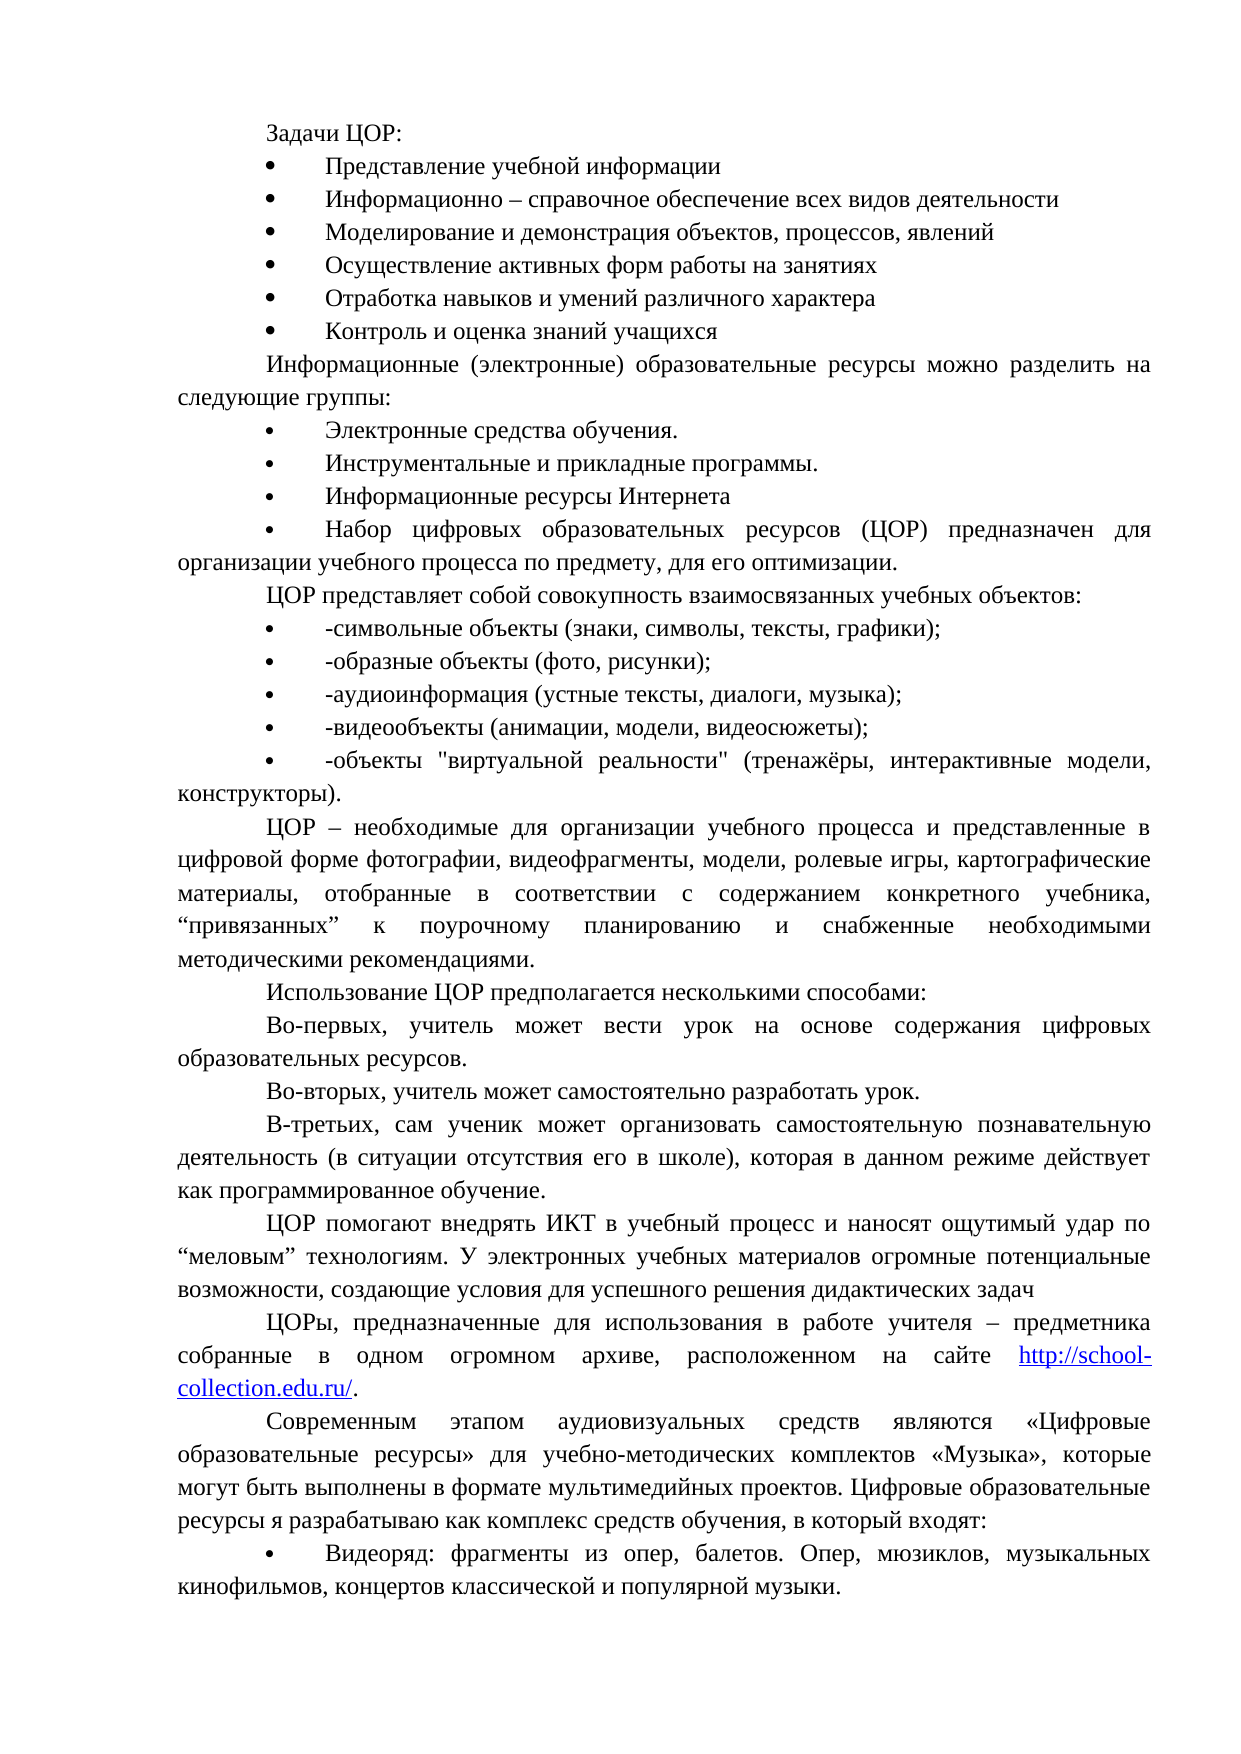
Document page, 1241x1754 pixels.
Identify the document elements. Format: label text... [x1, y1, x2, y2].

text ЦОР помогают внедрять ИКТ в учебный процесс и наносят ощутимый удар по “меловым” технологиям. У электронных учебных материалов огромные потенциальные возможности, создающие условия для успешного решения дидактических задач [177, 1208, 1152, 1303]
list -видеообъекты (анимации, модели, видеосюжеты); [177, 712, 1152, 741]
text Использование ЦОР предполагается несколькими способами: [177, 977, 1152, 1005]
text В-третьих, сам ученик может организовать самостоятельную познавательную деятельность (в ситуации отсутствия его в школе), которая в данном режиме действует как программированное обучение. [177, 1109, 1152, 1203]
list Видеоряд: фрагменты из опер, балетов. Опер, мюзиклов, музыкальных кинофильмов, концертов классической и популярной музыки. [177, 1538, 1152, 1600]
text Современным этапом аудиовизуальных средств являются «Цифровые образовательные ресурсы» для учебно-методических комплектов «Музыка», которые могут быть выполнены в формате мультимедийных проектов. Цифровые образовательные ресурсы я разрабатываю как комплекс средств обучения, в который входят: [177, 1406, 1152, 1534]
text Информационные (электронные) образовательные ресурсы можно разделить на следующие группы: [177, 349, 1152, 411]
list -образные объекты (фото, рисунки); [177, 646, 1152, 675]
list -аудиоинформация (устные тексты, диалоги, музыка); [177, 679, 1152, 708]
text ЦОР представляет собой совокупность взаимосвязанных учебных объектов: [266, 580, 1152, 609]
text ЦОРы, предназначенные для использования в работе учителя – предметника собранные в одном огромном архиве, расположенном на сайте http://school-collection.edu.ru/. [177, 1307, 1152, 1402]
text Во-первых, учитель может вести урок на основе содержания цифровых образовательных ресурсов. [177, 1010, 1152, 1071]
list Информационные ресурсы Интернета [177, 481, 1152, 510]
list Инструментальные и прикладные программы. [177, 448, 1152, 477]
text ЦОР – необходимые для организации учебного процесса и представленные в цифровой форме фотографии, видеофрагменты, модели, ролевые игры, картографические материалы, отобранные в соответствии с содержанием конкретного учебника, “привязанных” к поурочному планированию и снабженные необходимыми методическими рекомендациями. [177, 812, 1152, 972]
list Набор цифровых образовательных ресурсов (ЦОР) предназначен для организации учебного процесса по предмету, для его оптимизации. [177, 514, 1152, 576]
list Электронные средства обучения. [177, 415, 1152, 444]
list Отработка навыков и умений различного характера [177, 283, 1152, 312]
text Задачи ЦОР: [177, 118, 1152, 147]
list -символьные объекты (знаки, символы, тексты, графики); [177, 613, 1152, 642]
list Осуществление активных форм работы на занятиях [177, 250, 1152, 279]
list Контроль и оценка знаний учащихся [177, 316, 1152, 345]
list Представление учебной информации [177, 151, 1152, 180]
list Информационно – справочное обеспечение всех видов деятельности [177, 184, 1152, 213]
list Моделирование и демонстрация объектов, процессов, явлений [177, 217, 1152, 246]
list -объекты "виртуальной реальности" (тренажёры, интерактивные модели, конструкторы). [177, 746, 1152, 807]
text Во-вторых, учитель может самостоятельно разработать урок. [177, 1076, 1152, 1104]
